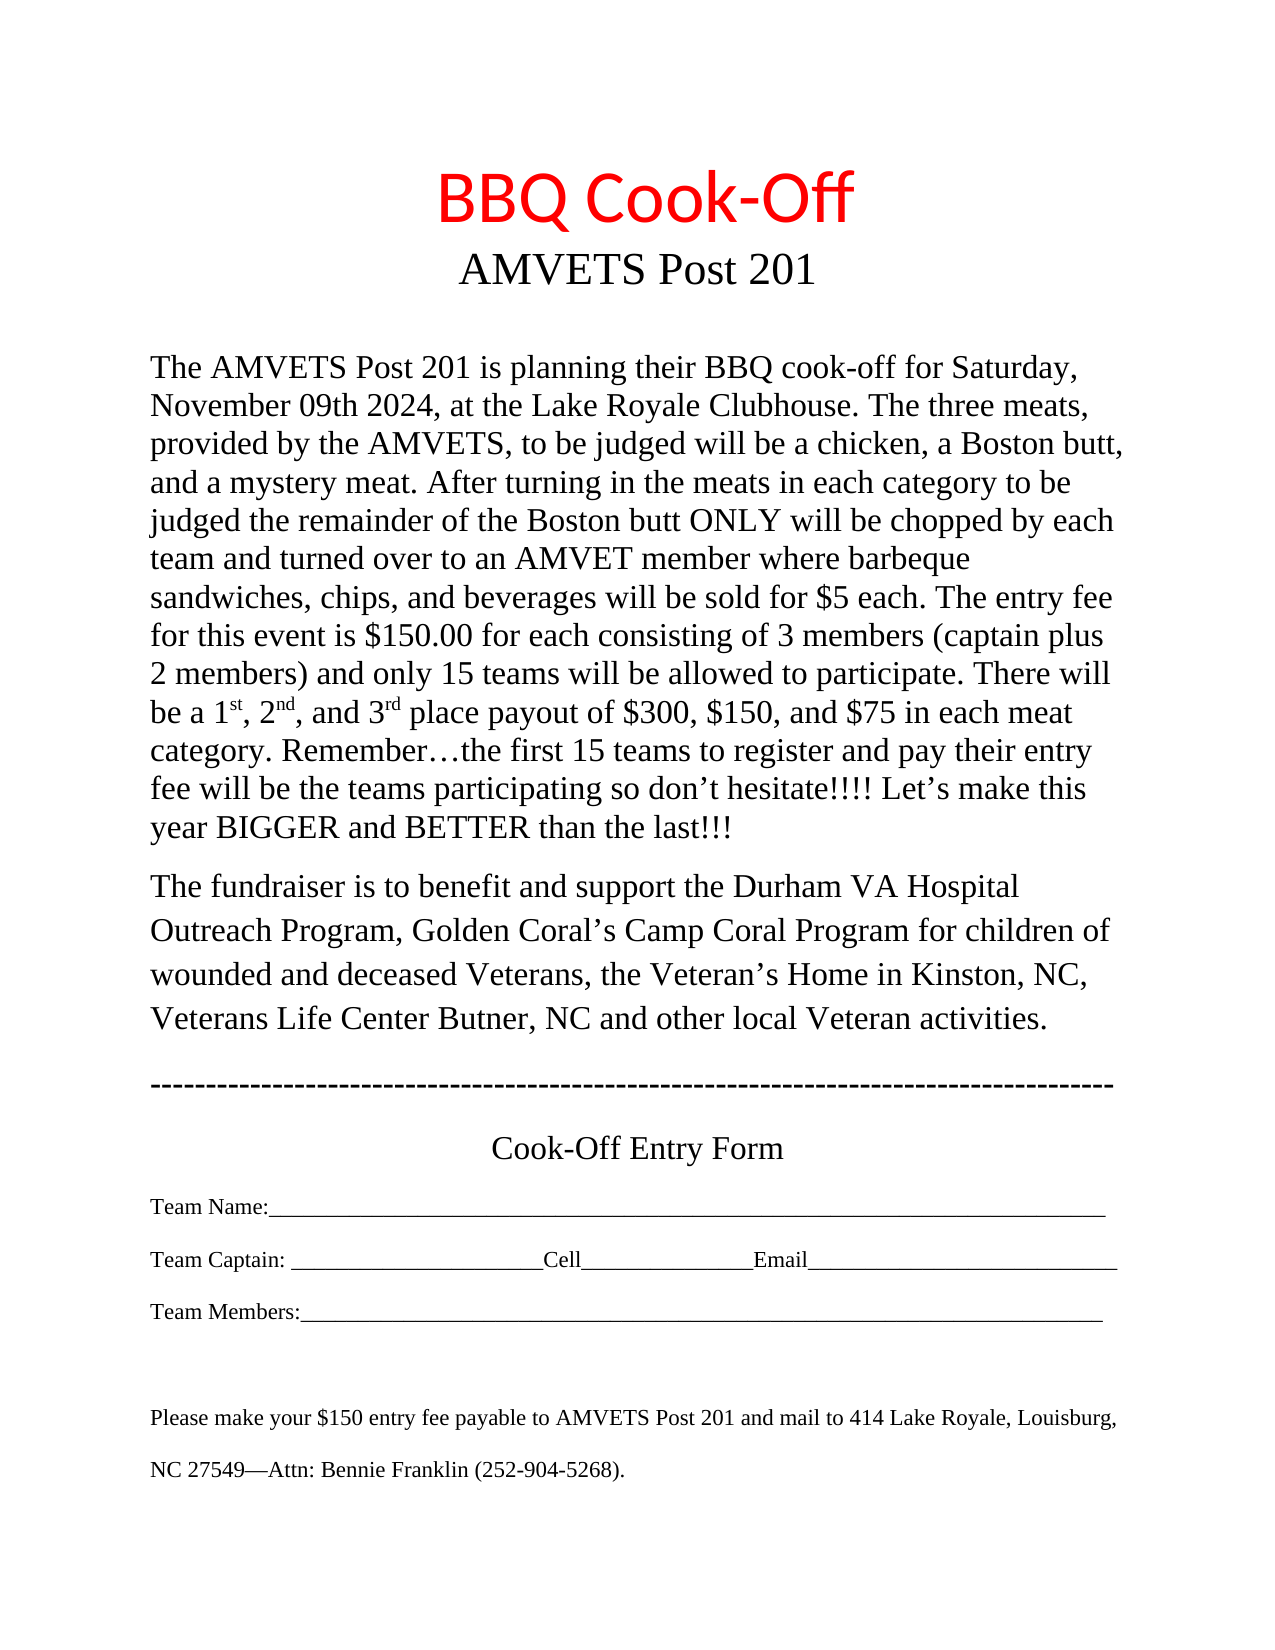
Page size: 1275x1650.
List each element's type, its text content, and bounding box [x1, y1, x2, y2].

text BBQ Cook-Off [150, 150, 1125, 242]
text Please make your $150 entry fee payable to AMVETS Post 201 and mail to 414 Lake Royale, Louisburg, NC 27549—Attn: Bennie Franklin (252-904-5268). [150, 1404, 1125, 1483]
text Team Captain: ______________________Cell_______________Email___________________________ [150, 1246, 1125, 1272]
text The fundraiser is to benefit and support the Durham VA Hospital Outreach Program, Golden Coral’s Camp Coral Program for children of wounded and deceased Veterans, the Veteran’s Home in Kinston, NC, Veterans Life Center Butner, NC and other local Veteran activities. [150, 866, 1125, 1037]
text The AMVETS Post 201 is planning their BBQ cook-off for Saturday, November 09th 2024, at the Lake Royale Clubhouse. The three meats, provided by the AMVETS, to be judged will be a chicken, a Boston butt, and a mystery meat. After turning in the meats in each category to be judged the remainder of the Boston butt ONLY will be chopped by each team and turned over to an AMVET member where barbeque sandwiches, chips, and beverages will be sold for $5 each. The entry fee for this event is $150.00 for each consisting of 3 members (captain plus 2 members) and only 15 teams will be allowed to participate. There will be a 1st, 2nd, and 3rd place payout of $300, $150, and $75 in each meat category. Remember…the first 15 teams to register and pay their entry fee will be the teams participating so don’t hesitate!!!! Let’s make this year BIGGER and BETTER than the last!!! [150, 347, 1125, 845]
text Team Members:______________________________________________________________________ [150, 1298, 1125, 1325]
text --------------------------------------------------------------------------------------- [150, 1063, 1125, 1102]
text AMVETS Post 201 [150, 242, 1125, 294]
text Team Name:_________________________________________________________________________ [150, 1193, 1125, 1219]
text Cook-Off Entry Form [150, 1128, 1125, 1166]
